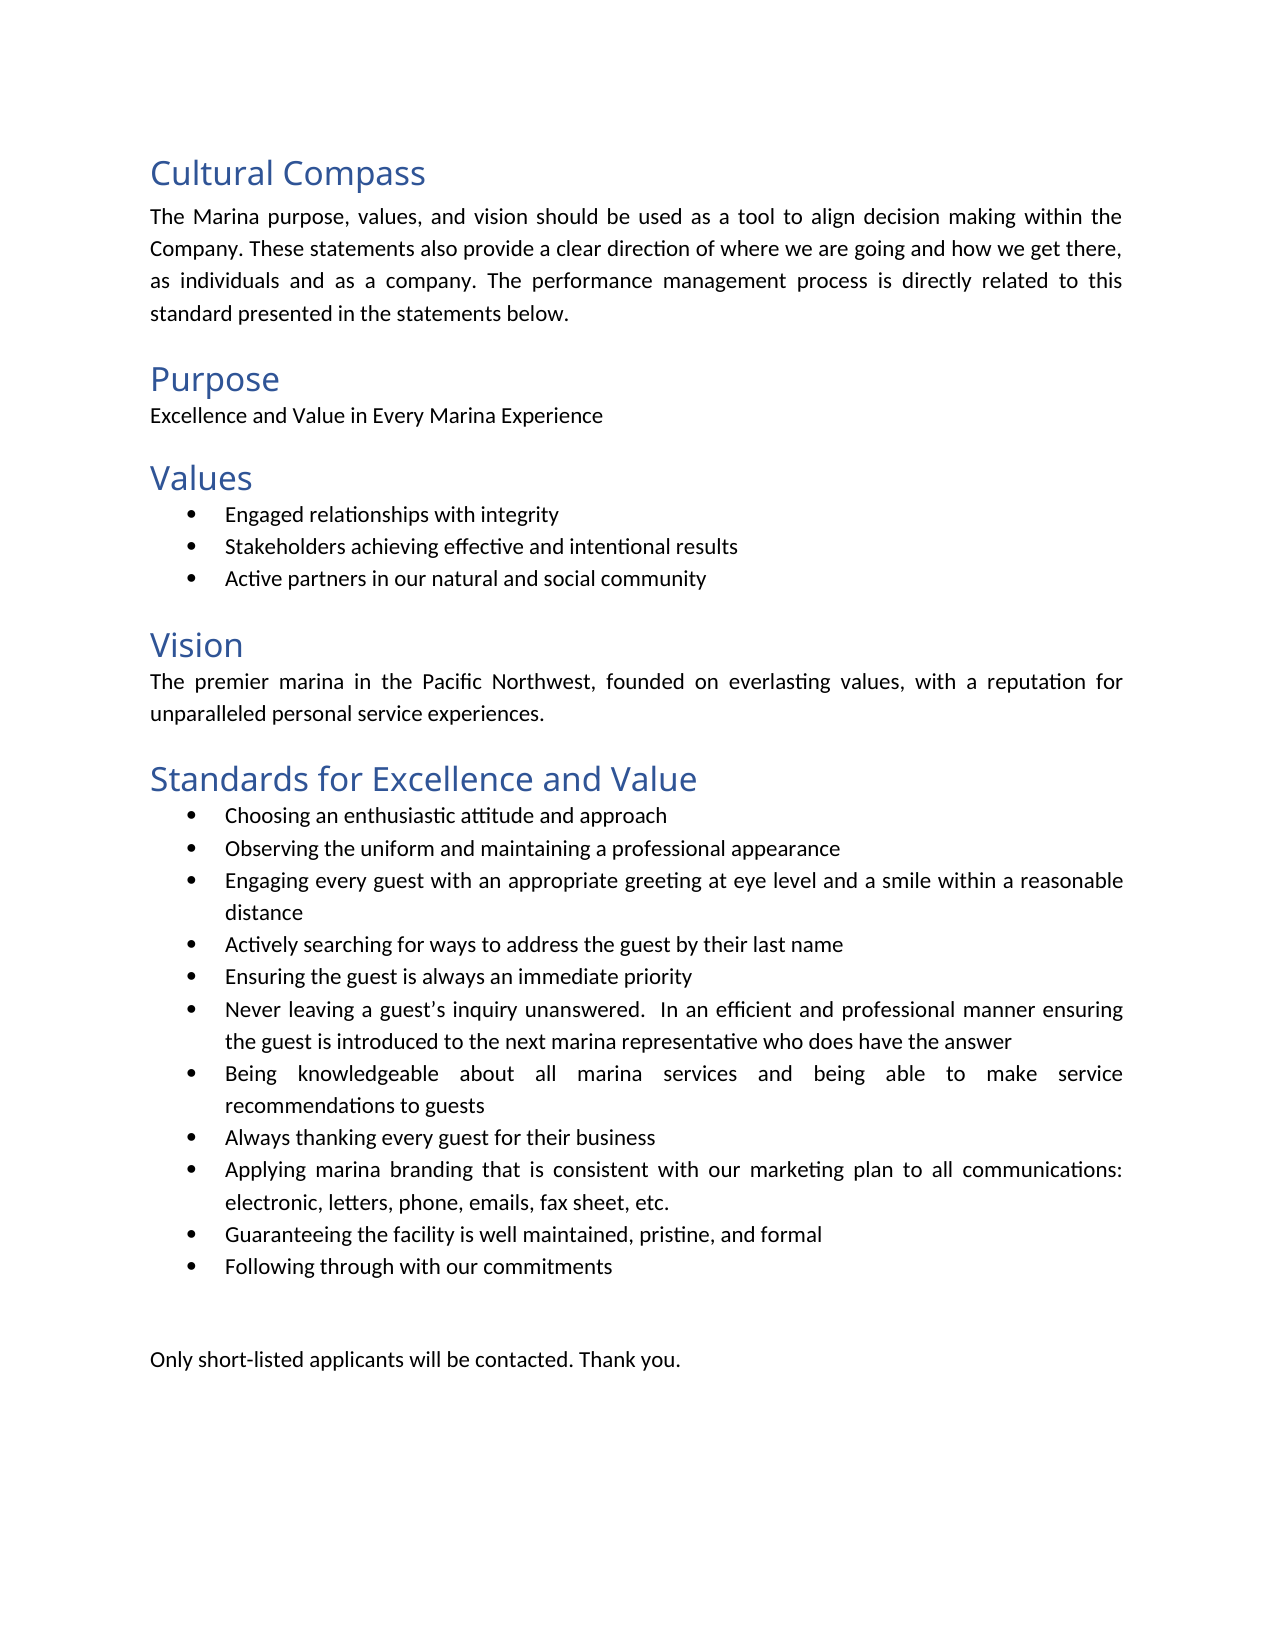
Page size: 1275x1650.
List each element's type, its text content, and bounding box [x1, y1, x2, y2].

list Always thanking every guest for their business [187, 1123, 1125, 1151]
text Excellence and Value in Every Marina Experience [150, 401, 1125, 429]
list Following through with our commitments [187, 1252, 1125, 1280]
text Values [150, 454, 1125, 500]
list Engaging every guest with an appropriate greeting at eye level and a smile within a reasonable distance [187, 866, 1125, 926]
text The Marina purpose, values, and vision should be used as a tool to align decision making within the Company. These statements also provide a clear direction of where we are going and how we get there, as individuals and as a company. The performance management process is directly related to this standard presented in the statements below. [150, 202, 1125, 327]
list Observing the uniform and maintaining a professional appearance [187, 834, 1125, 862]
list Choosing an enthusiastic attitude and approach [187, 802, 1125, 829]
list Applying marina branding that is consistent with our marketing plan to all communications: electronic, letters, phone, emails, fax sheet, etc. [187, 1156, 1125, 1216]
list Guaranteeing the facility is well maintained, pristine, and formal [187, 1220, 1125, 1248]
list Active partners in our natural and social community [187, 564, 1125, 592]
text Purpose [150, 356, 1125, 401]
text The premier marina in the Pacific Northwest, founded on everlasting values, with a reputation for unparalleled personal service experiences. [150, 667, 1125, 727]
text Cultural Compass [150, 150, 1125, 195]
text Vision [150, 621, 1125, 667]
list Actively searching for ways to address the guest by their last name [187, 930, 1125, 958]
list Stakeholders achieving effective and intentional results [187, 532, 1125, 560]
list Ensuring the guest is always an immediate priority [187, 962, 1125, 991]
text Standards for Excellence and Value [150, 756, 1125, 802]
list Never leaving a guest’s inquiry unanswered. In an efficient and professional manner ensuring the guest is introduced to the next marina representative who does have the answer [187, 995, 1125, 1055]
text Only short-listed applicants will be contacted. Thank you. [150, 1345, 1125, 1373]
list Engaged relationships with integrity [187, 500, 1125, 528]
list Being knowledgeable about all marina services and being able to make service recommendations to guests [187, 1059, 1125, 1119]
